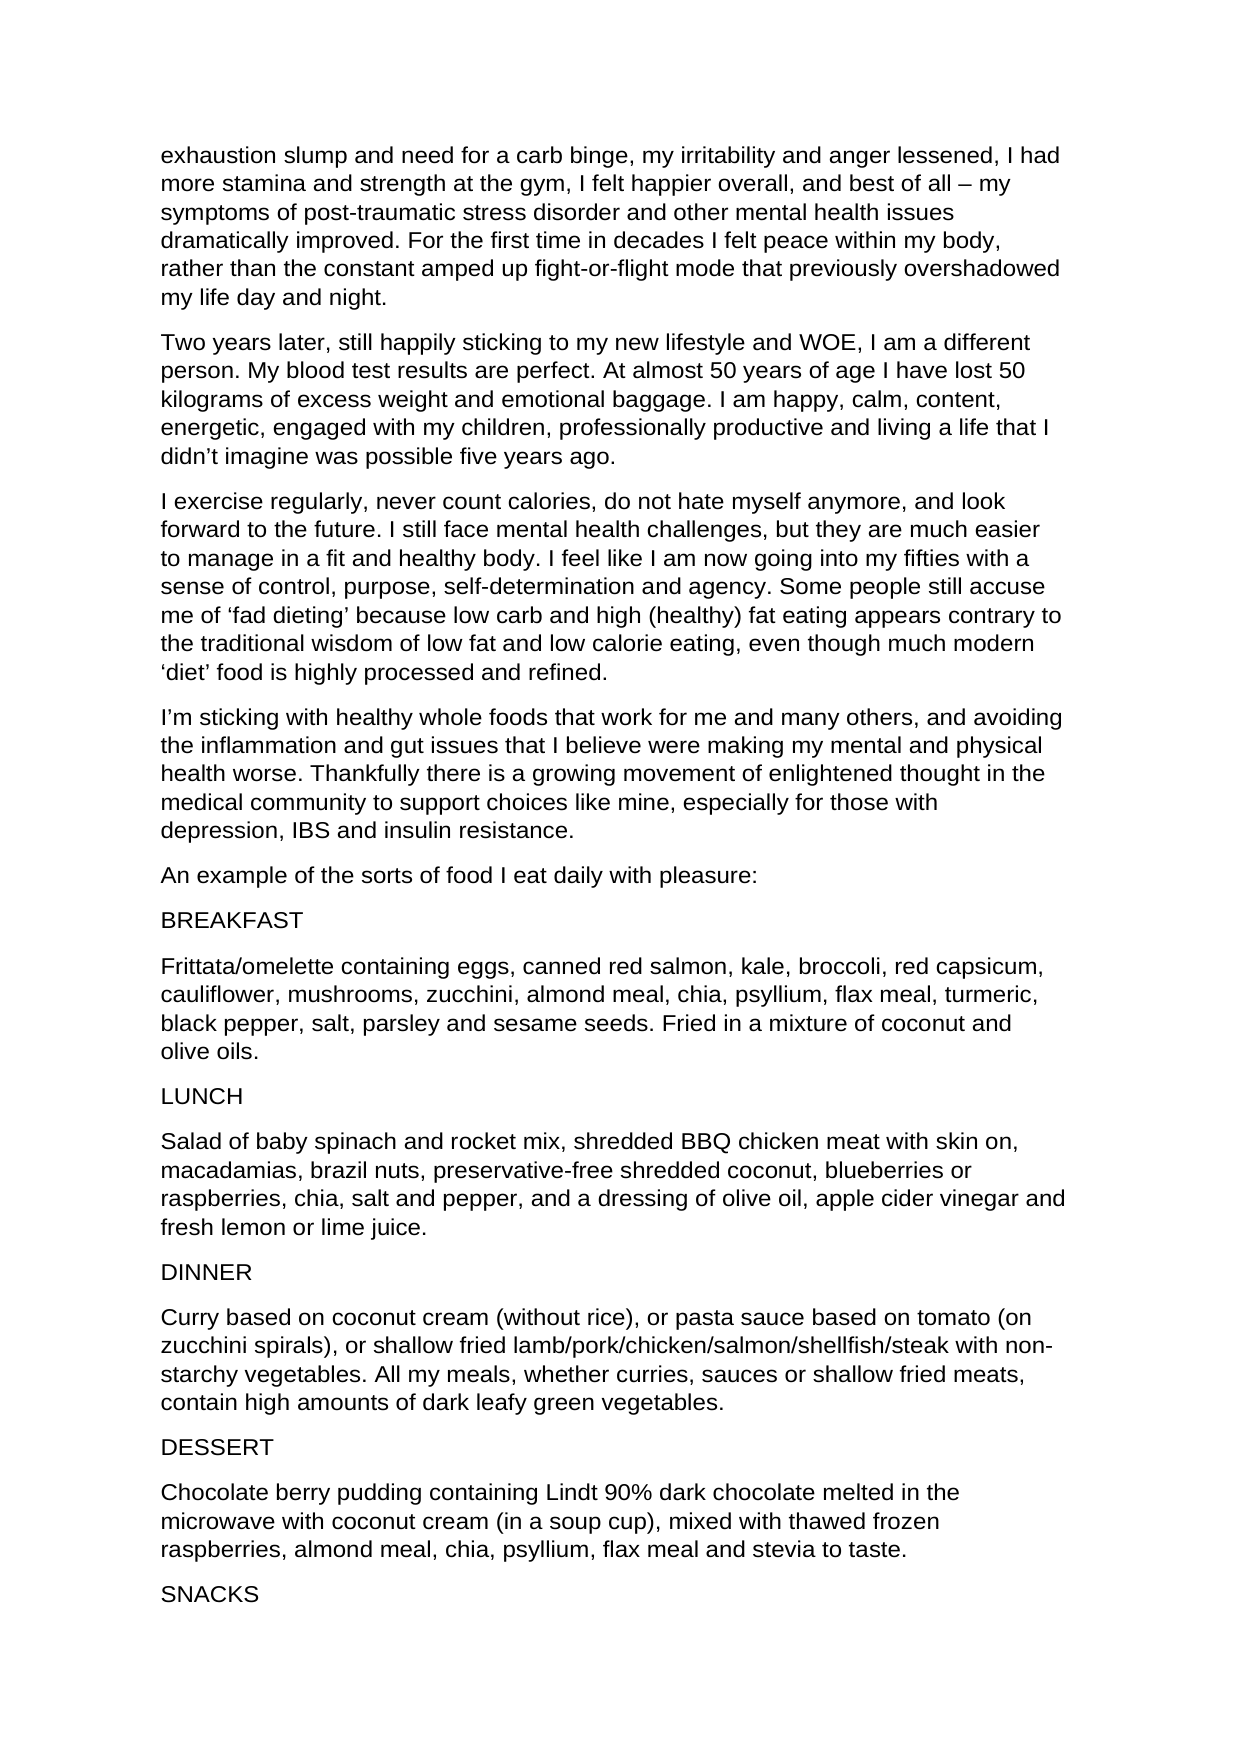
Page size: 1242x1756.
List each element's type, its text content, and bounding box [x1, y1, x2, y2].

text I’m sticking with healthy whole foods that work for me and many others, and avoiding the inflammation and gut issues that I believe were making my mental and physical health worse. Thankfully there is a growing movement of enlightened thought in the medical community to support choices like mine, especially for those with depression, IBS and insulin resistance. [160, 703, 1067, 844]
text DESSERT [160, 1434, 1067, 1460]
text Chocolate berry pudding containing Lindt 90% dark chocolate melted in the microwave with coconut cream (in a soup cup), mixed with thawed frozen raspberries, almond meal, chia, psyllium, flax meal and stevia to taste. [160, 1479, 1067, 1562]
text LUNCH [160, 1083, 1067, 1109]
text BREAKFAST [160, 907, 1067, 934]
text Salad of baby spinach and rocket mix, shredded BBQ chicken meat with skin on, macadamias, brazil nuts, preservative-free shredded coconut, blueberries or raspberries, chia, salt and pepper, and a dressing of olive oil, apple cider vinegar and fresh lemon or lime juice. [160, 1128, 1067, 1240]
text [160, 142, 1067, 310]
text Two years later, still happily sticking to my new lifestyle and WOE, I am a different person. My blood test results are perfect. At almost 50 years of age I have lost 50 kilograms of excess weight and emotional baggage. I am happy, calm, content, energetic, engaged with my children, professionally productive and living a life that I didn’t imagine was possible five years ago. [160, 329, 1067, 469]
text DINNER [160, 1258, 1067, 1285]
text Curry based on coconut cream (without rice), or pasta sauce based on tomato (on zucchini spirals), or shallow fried lamb/pork/chicken/salmon/shellfish/steak with non-starchy vegetables. All my meals, whether curries, sauces or shallow fried meats, contain high amounts of dark leafy green vegetables. [160, 1304, 1067, 1415]
text Frittata/omelette containing eggs, canned red salmon, kale, broccoli, red capsicum, cauliflower, mushrooms, zucchini, almond meal, chia, psyllium, flax meal, turmeric, black pepper, salt, parsley and sesame seeds. Fried in a mixture of coconut and olive oils. [160, 953, 1067, 1064]
text An example of the sorts of food I eat daily with pleasure: [160, 862, 1067, 889]
text I exercise regularly, never count calories, do not hate myself anymore, and look forward to the future. I still face mental health challenges, but they are much easier to manage in a fit and healthy body. I feel like I am now going into my fifties with a sense of control, purpose, self-determination and agency. Some people still accuse me of ‘fad dieting’ because low carb and high (healthy) fat eating appears contrary to the traditional wisdom of low fat and low calorie eating, even though much modern ‘diet’ food is highly processed and refined. [160, 488, 1067, 685]
text SNACKS [160, 1581, 1067, 1607]
